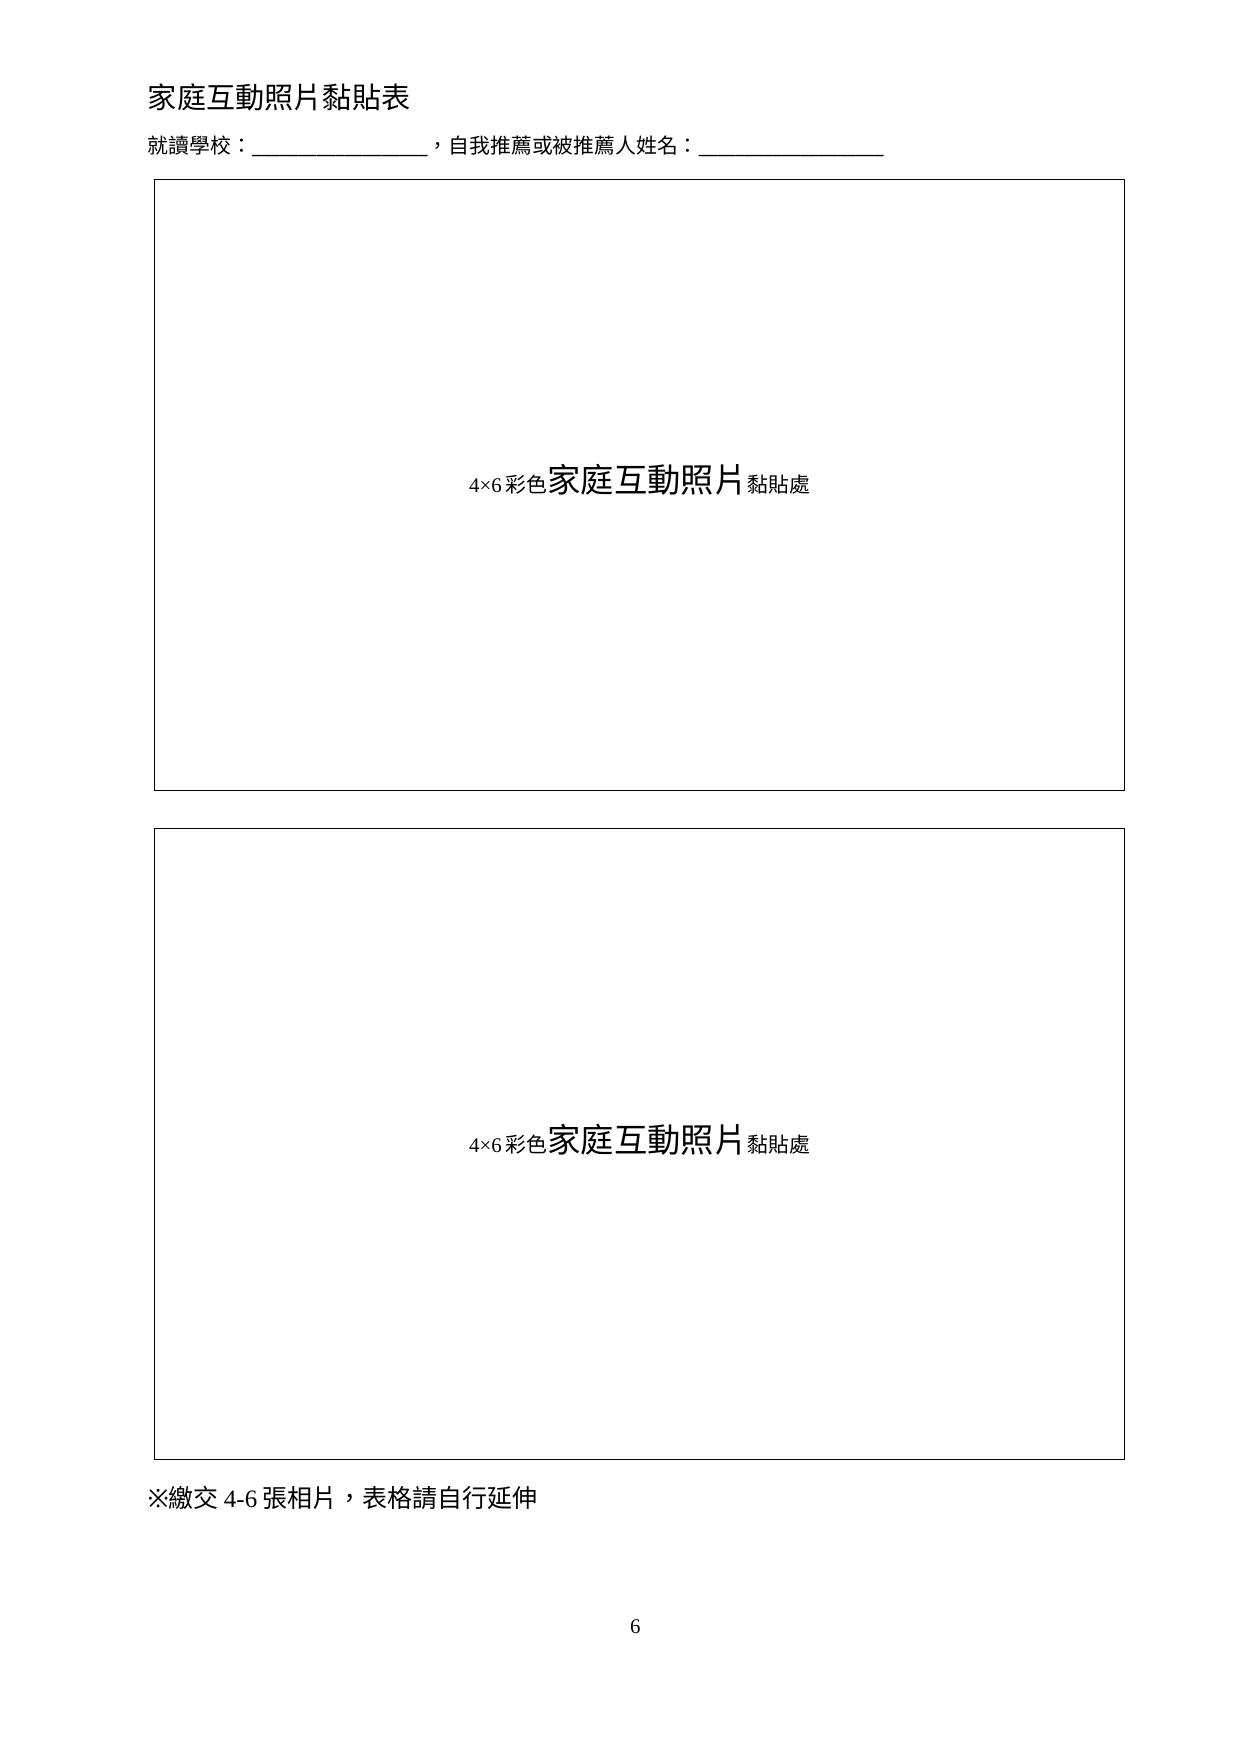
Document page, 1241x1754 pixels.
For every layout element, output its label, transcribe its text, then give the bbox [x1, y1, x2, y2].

table_header 4×6彩色家庭互動照片黏貼處 [155, 829, 1124, 1459]
text 就讀學校：___________________，自我推薦或被推薦人姓名：____________________ [148, 130, 1122, 160]
text 家庭互動照片黏貼表 [148, 75, 1122, 117]
table_header 4×6彩色家庭互動照片黏貼處 [155, 180, 1124, 789]
text ※繳交4-6張相片，表格請自行延伸 [148, 1479, 1122, 1515]
